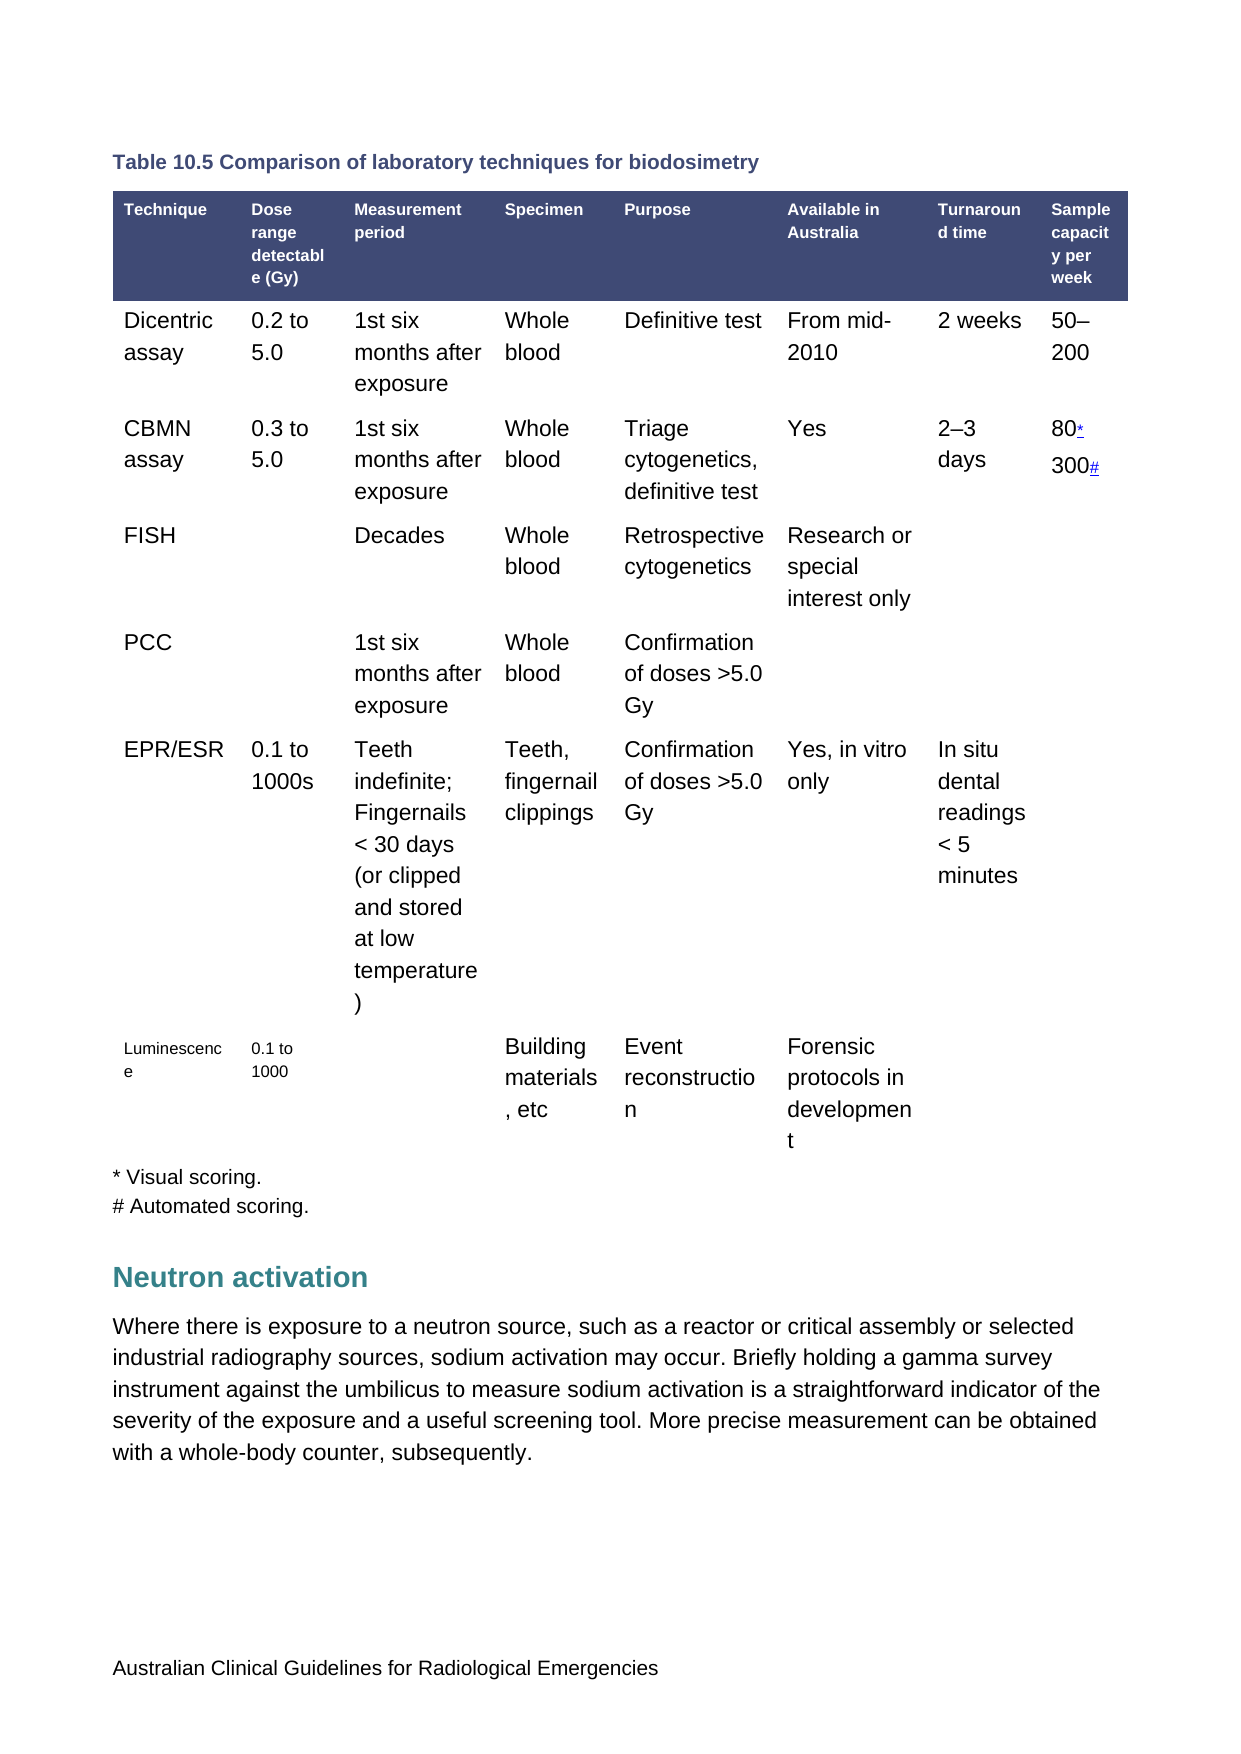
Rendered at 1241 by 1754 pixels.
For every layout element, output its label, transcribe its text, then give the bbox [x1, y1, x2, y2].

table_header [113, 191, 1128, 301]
text * Visual scoring. [112, 1165, 1128, 1189]
text # Automated scoring. [112, 1194, 1128, 1218]
text Table 10.5 Comparison of laboratory techniques for biodosimetry [112, 150, 1128, 174]
subtitle Neutron activation [112, 1260, 1128, 1294]
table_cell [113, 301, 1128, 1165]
text Where there is exposure to a neutron source, such as a reactor or critical assembly or selected industrial radiography sources, sodium activation may occur. Briefly holding a gamma survey instrument against the umbilicus to measure sodium activation is a straightforward indicator of the severity of the exposure and a useful screening tool. More precise measurement can be obtained with a whole-body counter, subsequently. [112, 1313, 1128, 1465]
